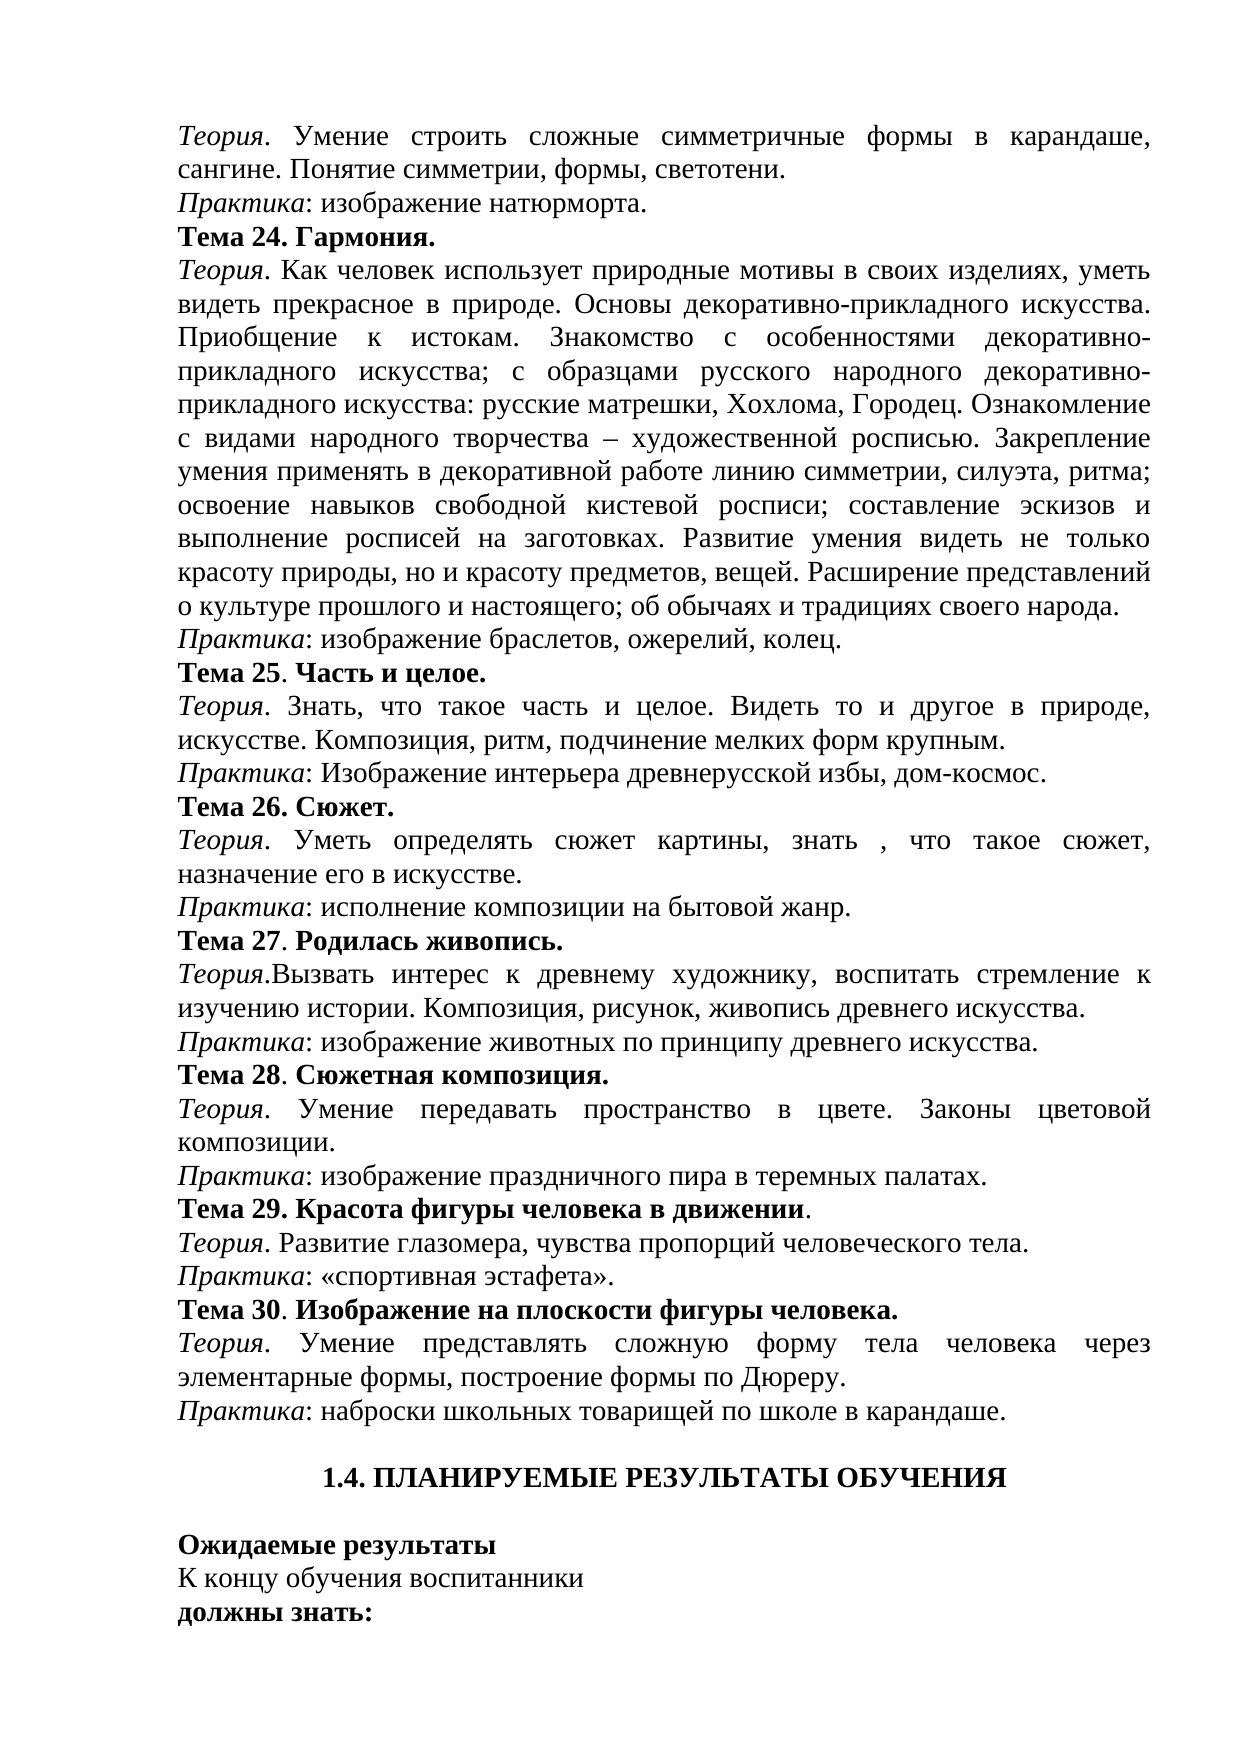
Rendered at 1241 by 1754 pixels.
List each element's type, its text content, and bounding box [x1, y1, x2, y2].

text Тема 28. Сюжетная композиция. [177, 1057, 1152, 1091]
text Теория. Умение строить сложные симметричные формы в карандаше, сангине. Понятие симметрии, формы, светотени. [177, 118, 1152, 185]
text Ожидаемые результаты [177, 1527, 1152, 1560]
text Практика: Изображение интерьера древнерусской избы, дом-космос. [177, 755, 1152, 789]
text Тема 24. Гармония. [177, 219, 1152, 252]
text Теория. Уметь определять сюжет картины, знать , что такое сюжет, назначение его в искусстве. [177, 822, 1152, 889]
text Теория. Умение передавать пространство в цвете. Законы цветовой композиции. [177, 1091, 1152, 1158]
text Практика: изображение натюрморта. [177, 185, 1152, 219]
text Практика: наброски школьных товарищей по школе в карандаше. [177, 1393, 1152, 1426]
text 1.4. ПЛАНИРУЕМЫЕ РЕЗУЛЬТАТЫ ОБУЧЕНИЯ [177, 1460, 1152, 1493]
text Теория. Как человек использует природные мотивы в своих изделиях, уметь видеть прекрасное в природе. Основы декоративно-прикладного искусства. Приобщение к истокам. Знакомство с особенностями декоративно-прикладного искусства; с образцами русского народного декоративно-прикладного искусства: русские матрешки, Хохлома, Городец. Ознакомление с видами народного творчества – художественной росписью. Закрепление умения применять в декоративной работе линию симметрии, силуэта, ритма; освоение навыков свободной кистевой росписи; составление эскизов и выполнение росписей на заготовках. Развитие умения видеть не только красоту природы, но и красоту предметов, вещей. Расширение представлений о культуре прошлого и настоящего; об обычаях и традициях своего народа. [177, 252, 1152, 621]
text Практика: изображение браслетов, ожерелий, колец. [177, 621, 1152, 655]
text Практика: изображение животных по принципу древнего искусства. [177, 1024, 1152, 1057]
text Тема 26. Сюжет. [177, 789, 1152, 822]
text Тема 29. Красота фигуры человека в движении. [177, 1191, 1152, 1225]
text Теория. Развитие глазомера, чувства пропорций человеческого тела. [177, 1225, 1152, 1258]
text Теория. Умение представлять сложную форму тела человека через элементарные формы, построение формы по Дюреру. [177, 1326, 1152, 1393]
text Практика: «спортивная эстафета». [177, 1258, 1152, 1292]
text должны знать: [177, 1594, 1152, 1627]
text Тема 30. Изображение на плоскости фигуры человека. [177, 1292, 1152, 1326]
text Теория.Вызвать интерес к древнему художнику, воспитать стремление к изучению истории. Композиция, рисунок, живопись древнего искусства. [177, 957, 1152, 1024]
text Теория. Знать, что такое часть и целое. Видеть то и другое в природе, искусстве. Композиция, ритм, подчинение мелких форм крупным. [177, 688, 1152, 755]
text Практика: исполнение композиции на бытовой жанр. [177, 889, 1152, 923]
text Тема 27. Родилась живопись. [177, 923, 1152, 957]
text Практика: изображение праздничного пира в теремных палатах. [177, 1158, 1152, 1191]
text Тема 25. Часть и целое. [177, 655, 1152, 688]
text К концу обучения воспитанники [177, 1560, 1152, 1594]
